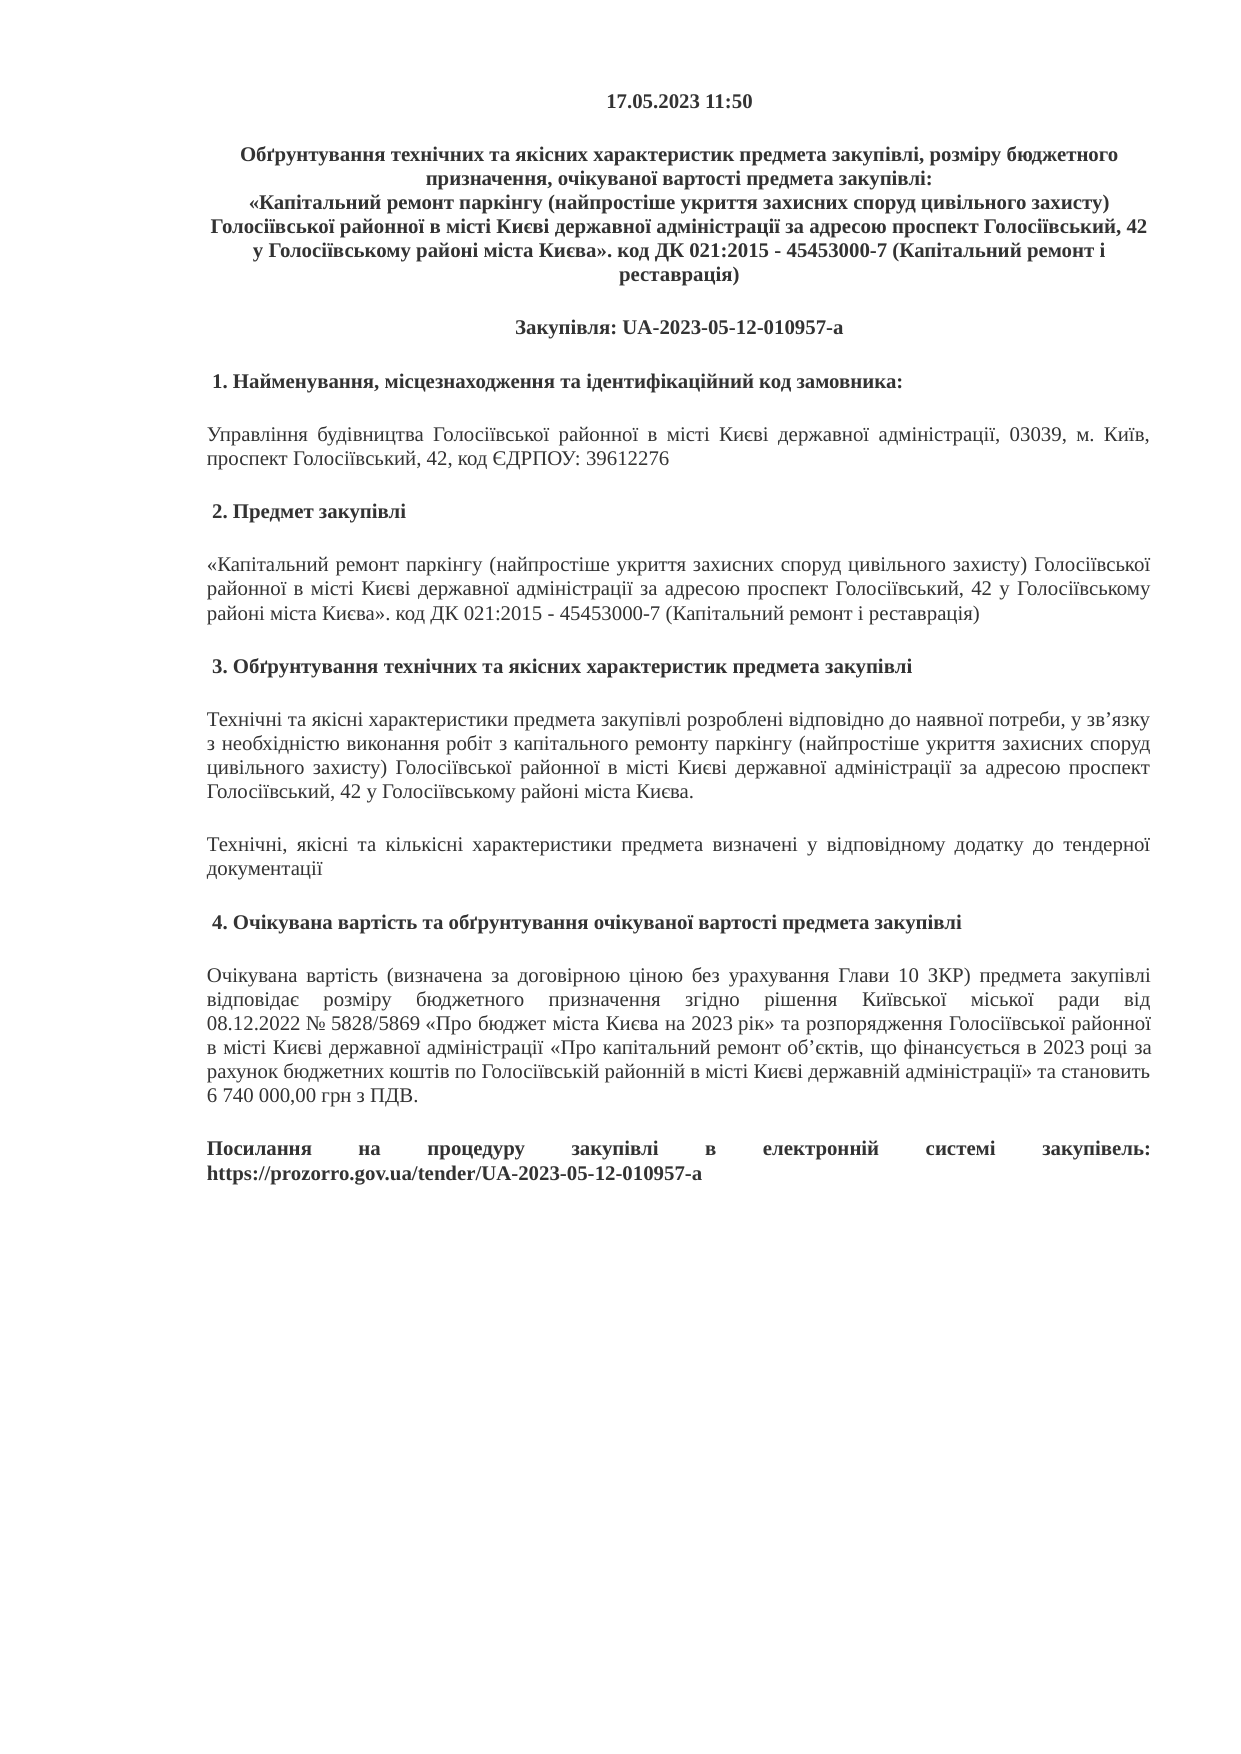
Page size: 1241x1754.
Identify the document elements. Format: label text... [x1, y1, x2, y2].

text Посилання на процедуру закупівлі в електронній системі закупівель: https://prozorro.gov.ua/tender/UA-2023-05-12-010957-a [207, 1136, 1152, 1184]
text Очікувана вартість (визначена за договірною ціною без урахування Глави 10 ЗКР) предмета закупівлі відповідає розміру бюджетного призначення згідно рішення Київської міської ради від 08.12.2022 № 5828/5869 «Про бюджет міста Києва на 2023 рік» та розпорядження Голосіївської районної в місті Києві державної адміністрації «Про капітальний ремонт об’єктів, що фінансується в 2023 році за рахунок бюджетних коштів по Голосіївській районній в місті Києві державній адміністрації» та становить 6 740 000,00 грн з ПДВ. [207, 963, 1152, 1107]
text Обґрунтування технічних та якісних характеристик предмета закупівлі, розміру бюджетного призначення, очікуваної вартості предмета закупівлі: [207, 142, 1152, 190]
text Закупівля: UA-2023-05-12-010957-a [207, 315, 1152, 339]
text Технічні, якісні та кількісні характеристики предмета визначені у відповідному додатку до тендерної документації [207, 832, 1152, 880]
text 1. Найменування, місцезнаходження та ідентифікаційний код замовника: [207, 368, 1152, 393]
text Управління будівництва Голосіївської районної в місті Києві державної адміністрації, 03039, м. Київ, проспект Голосіївський, 42, код ЄДРПОУ: 39612276 [207, 422, 1152, 470]
text «Капітальний ремонт паркінгу (найпростіше укриття захисних споруд цивільного захисту) Голосіївської районної в місті Києві державної адміністрації за адресою проспект Голосіївський, 42 у Голосіївському районі міста Києва». код ДК 021:2015 - 45453000-7 (Капітальний ремонт і реставрація) [207, 552, 1152, 624]
text 3. Обґрунтування технічних та якісних характеристик предмета закупівлі [207, 654, 1152, 678]
text 2. Предмет закупівлі [207, 499, 1152, 523]
text 4. Очікувана вартість та обґрунтування очікуваної вартості предмета закупівлі [207, 909, 1152, 934]
text «Капітальний ремонт паркінгу (найпростіше укриття захисних споруд цивільного захисту) Голосіївської районної в місті Києві державної адміністрації за адресою проспект Голосіївський, 42 у Голосіївському районі міста Києва». код ДК 021:2015 - 45453000-7 (Капітальний ремонт і реставрація) [207, 190, 1152, 286]
text 17.05.2023 11:50 [207, 88, 1152, 113]
text Технічні та якісні характеристики предмета закупівлі розроблені відповідно до наявної потреби, у зв’язку з необхідністю виконання робіт з капітального ремонту паркінгу (найпростіше укриття захисних споруд цивільного захисту) Голосіївської районної в місті Києві державної адміністрації за адресою проспект Голосіївський, 42 у Голосіївському районі міста Києва. [207, 707, 1152, 803]
